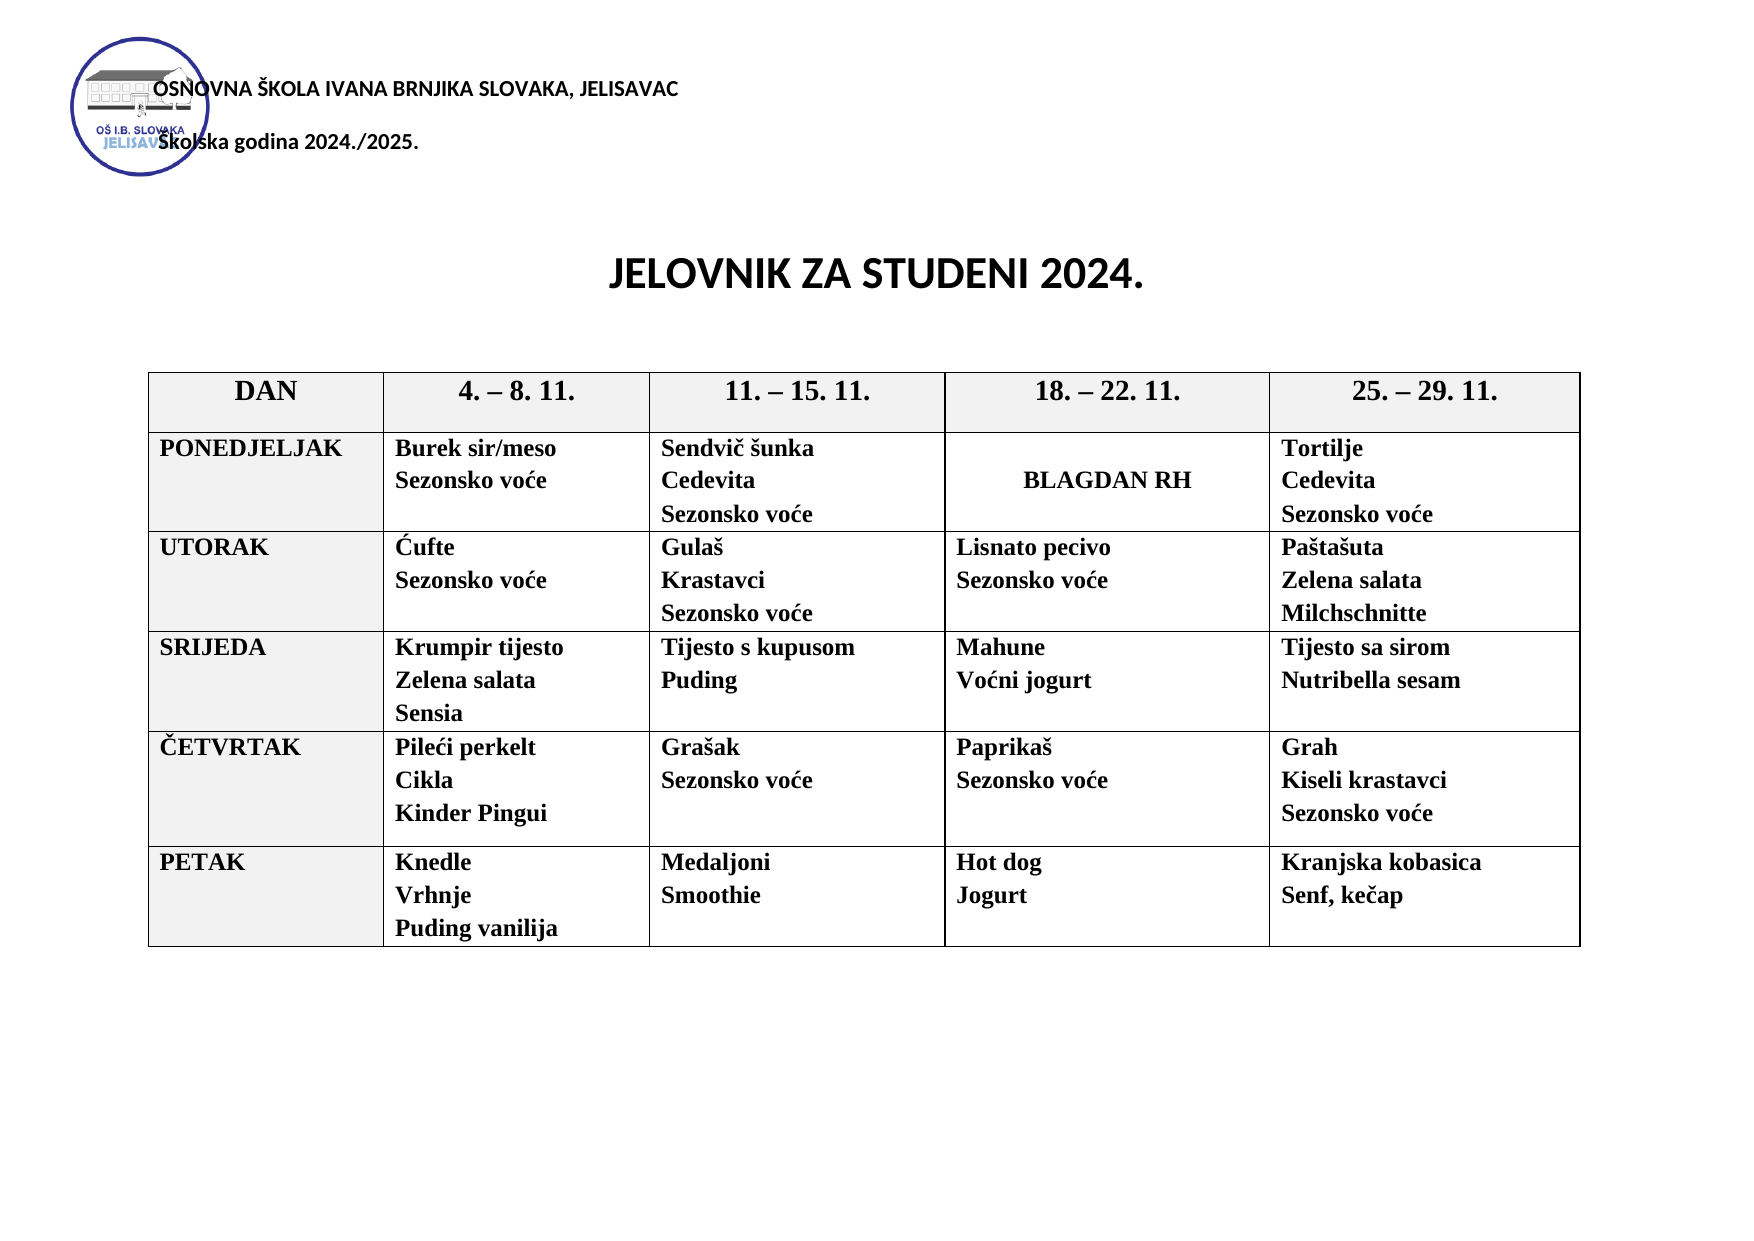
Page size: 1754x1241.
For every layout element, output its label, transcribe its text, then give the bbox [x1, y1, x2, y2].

table_cell Medaljoni Smoothie [650, 847, 944, 946]
table_header 4. – 8. 11. [384, 373, 649, 432]
table_cell SRIJEDA [149, 632, 383, 731]
table_cell Krumpir tijesto Zelena salata Sensia [384, 632, 649, 731]
table_cell Sendvič šunka Cedevita Sezonsko voće [650, 433, 944, 531]
table_cell UTORAK [149, 532, 383, 631]
picture [67, 31, 213, 185]
table_cell Kranjska kobasica Senf, kečap [1270, 847, 1579, 946]
table_cell ČETVRTAK [149, 732, 383, 846]
table_header 25. – 29. 11. [1270, 373, 1579, 432]
table_cell PETAK [149, 847, 383, 946]
table_cell PONEDJELJAK [149, 433, 383, 531]
table_cell Tijesto sa sirom Nutribella sesam [1270, 632, 1579, 731]
table_cell Pileći perkelt Cikla Kinder Pingui [384, 732, 649, 846]
table_cell Grašak Sezonsko voće [650, 732, 944, 846]
table_header 18. – 22. 11. [946, 373, 1269, 432]
table_cell Ćufte Sezonsko voće [384, 532, 649, 631]
table_cell Lisnato pecivo Sezonsko voće [946, 532, 1269, 631]
table_cell Mahune Voćni jogurt [946, 632, 1269, 731]
table_cell Hot dog Jogurt [946, 847, 1269, 946]
table_cell Paštašuta Zelena salata Milchschnitte [1270, 532, 1579, 631]
table_cell Knedle Vrhnje Puding vanilija [384, 847, 649, 946]
table_cell Grah Kiseli krastavci Sezonsko voće [1270, 732, 1579, 846]
table_cell Paprikaš Sezonsko voće [946, 732, 1269, 846]
table_header DAN [149, 373, 383, 432]
table_cell Burek sir/meso Sezonsko voće [384, 433, 649, 531]
table_cell Tijesto s kupusom Puding [650, 632, 944, 731]
table_cell BLAGDAN RH [946, 433, 1269, 531]
text JELOVNIK ZA STUDENI 2024. [148, 244, 1606, 300]
table_cell Tortilje Cedevita Sezonsko voće [1270, 433, 1579, 531]
table_header 11. – 15. 11. [650, 373, 944, 432]
table_cell Gulaš Krastavci Sezonsko voće [650, 532, 944, 631]
